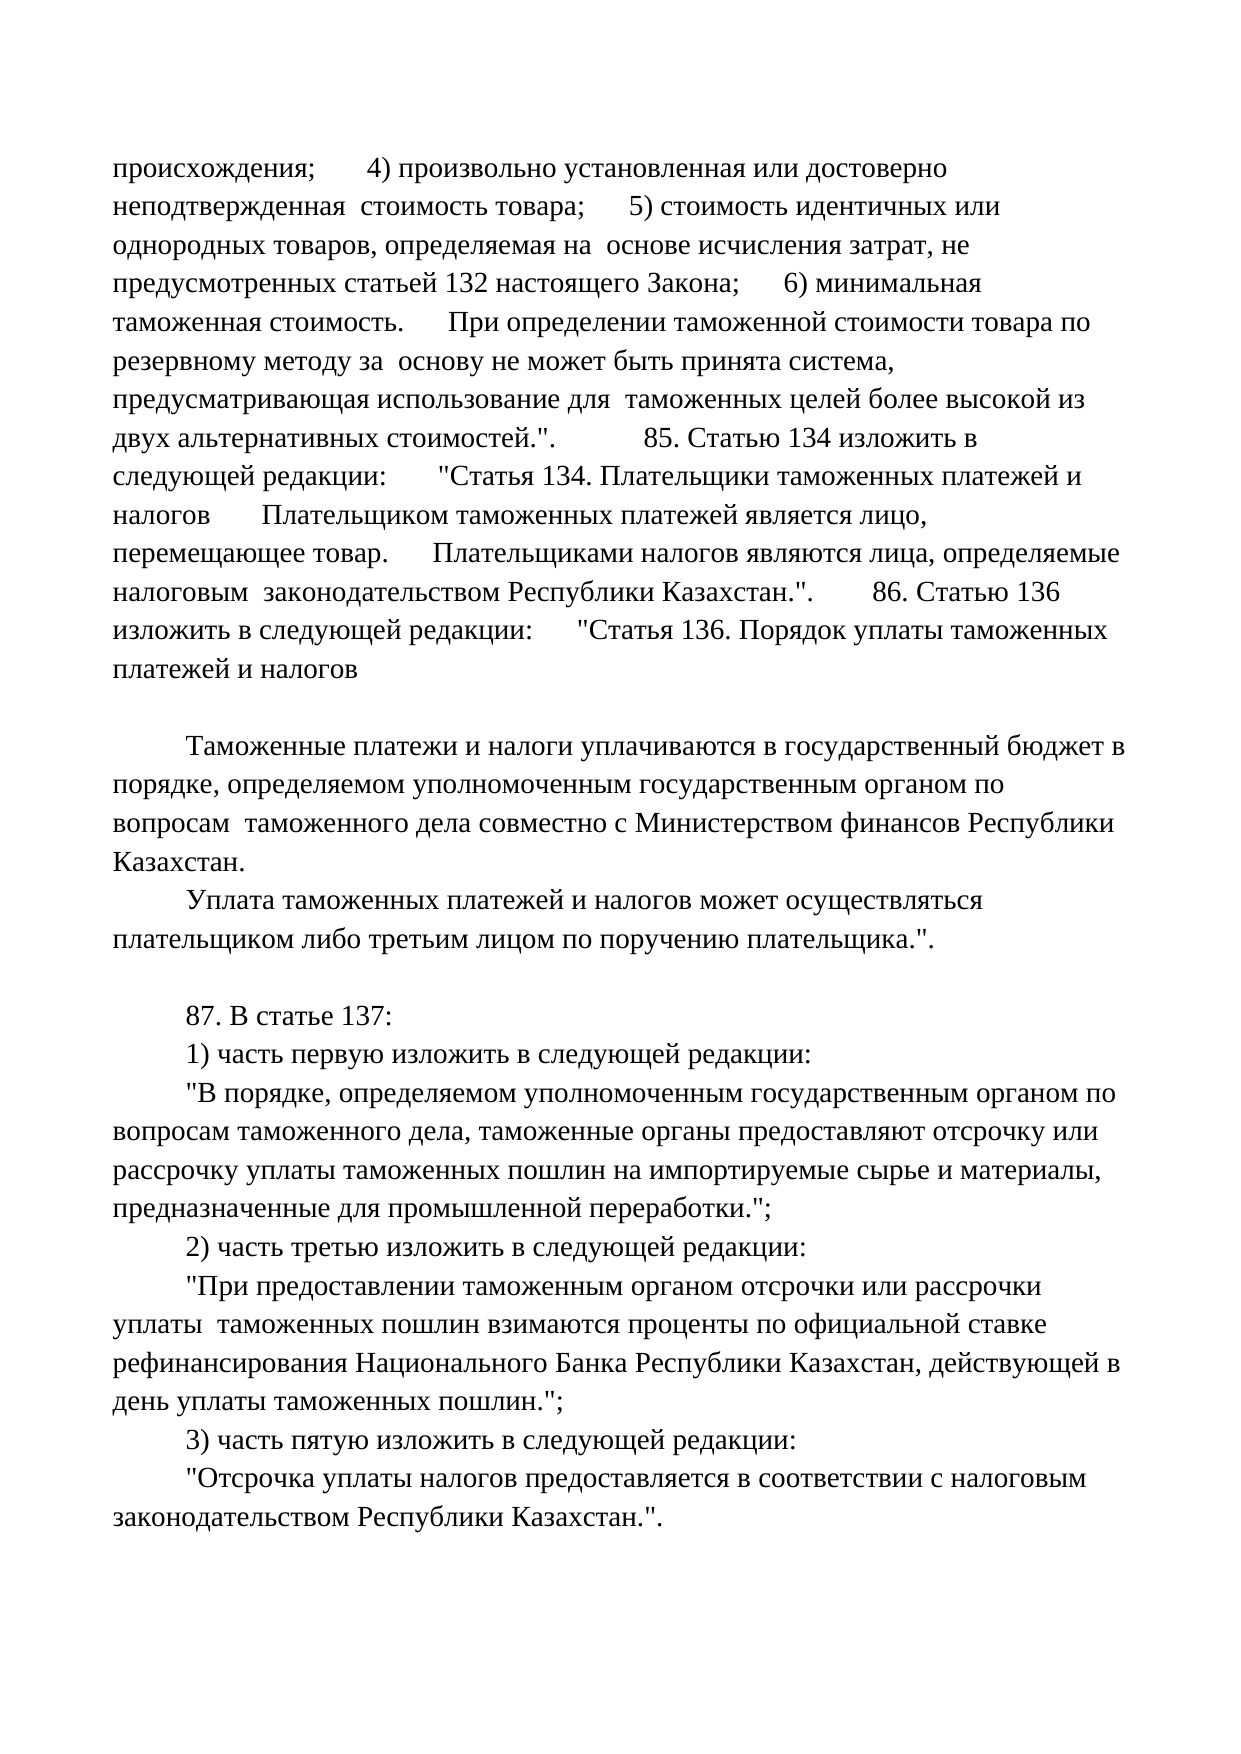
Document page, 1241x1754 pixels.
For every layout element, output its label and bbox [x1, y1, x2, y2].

text [112, 689, 1128, 1571]
text [112, 150, 1128, 684]
